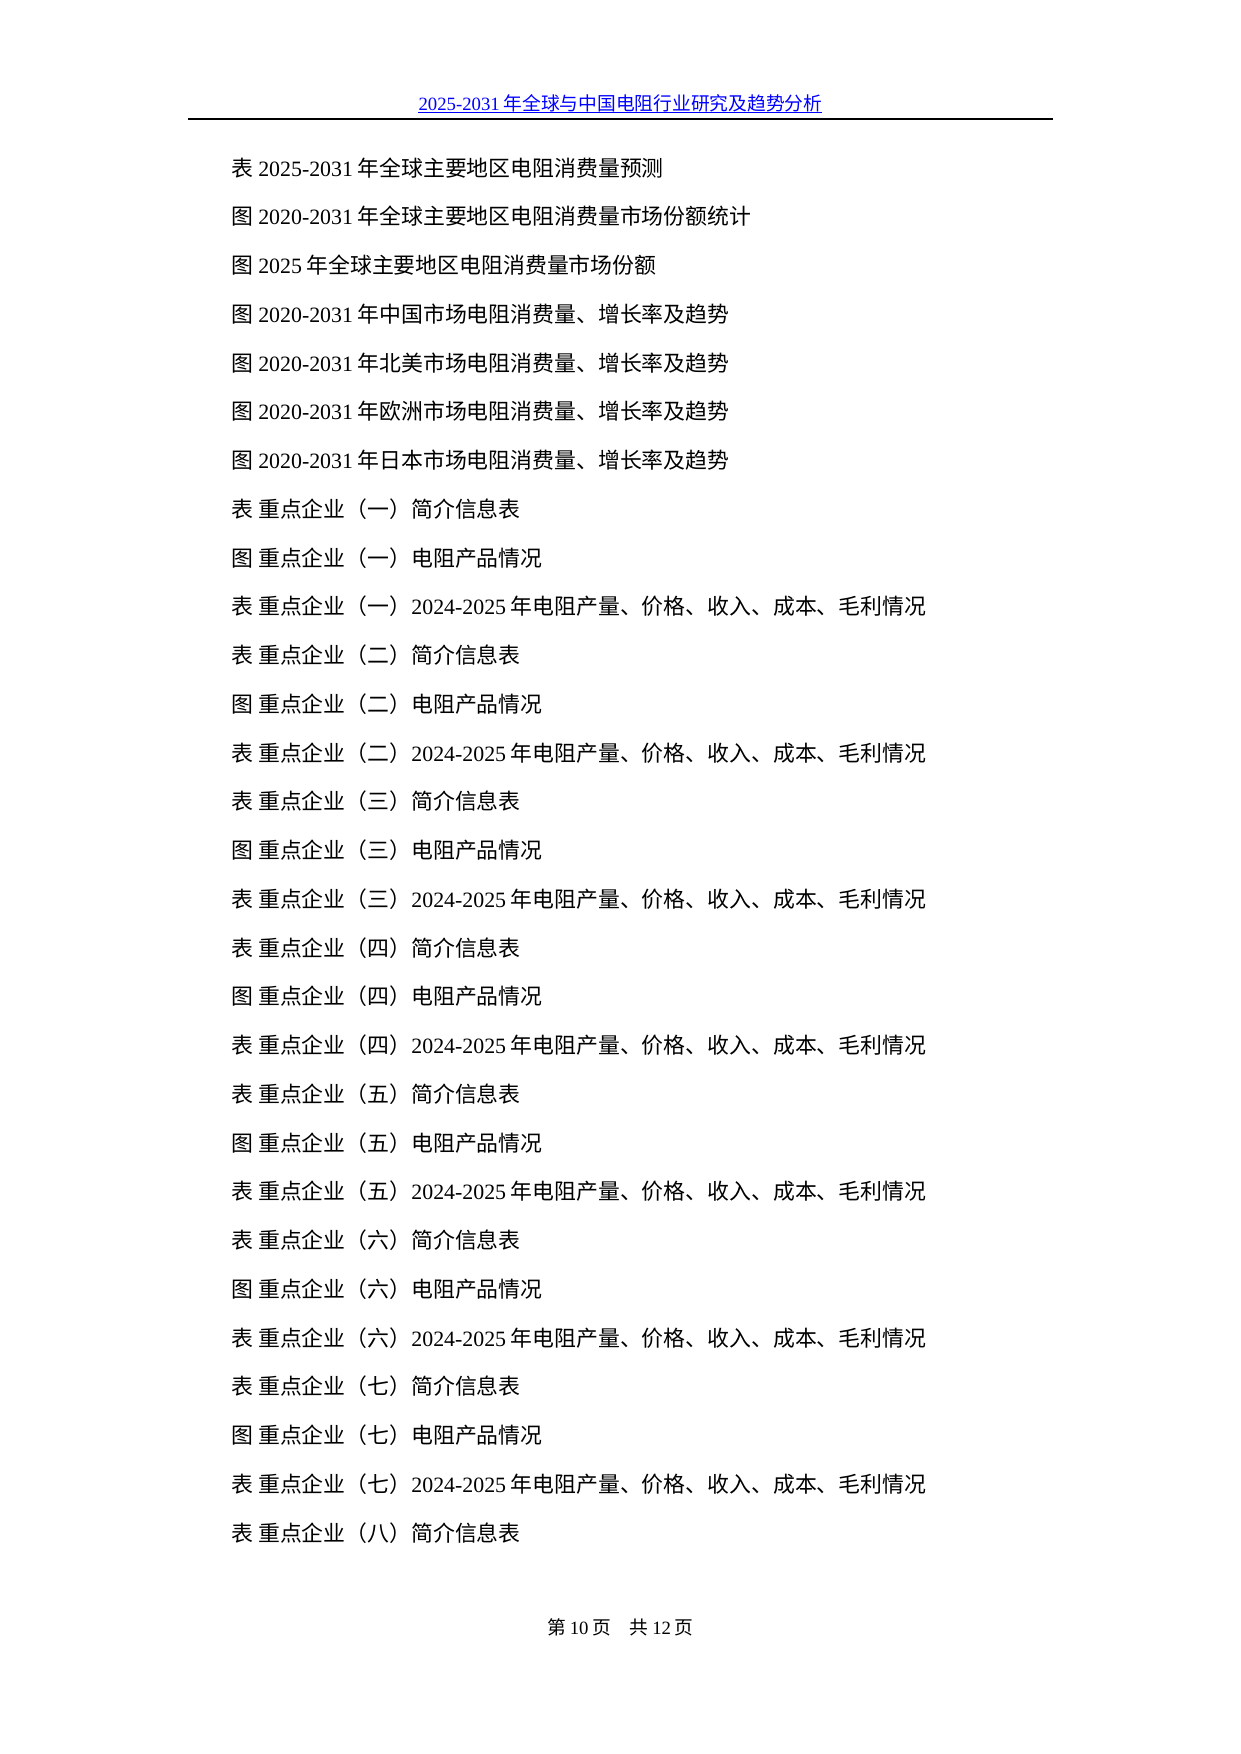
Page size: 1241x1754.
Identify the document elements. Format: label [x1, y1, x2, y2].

text [187, 150, 1053, 1548]
